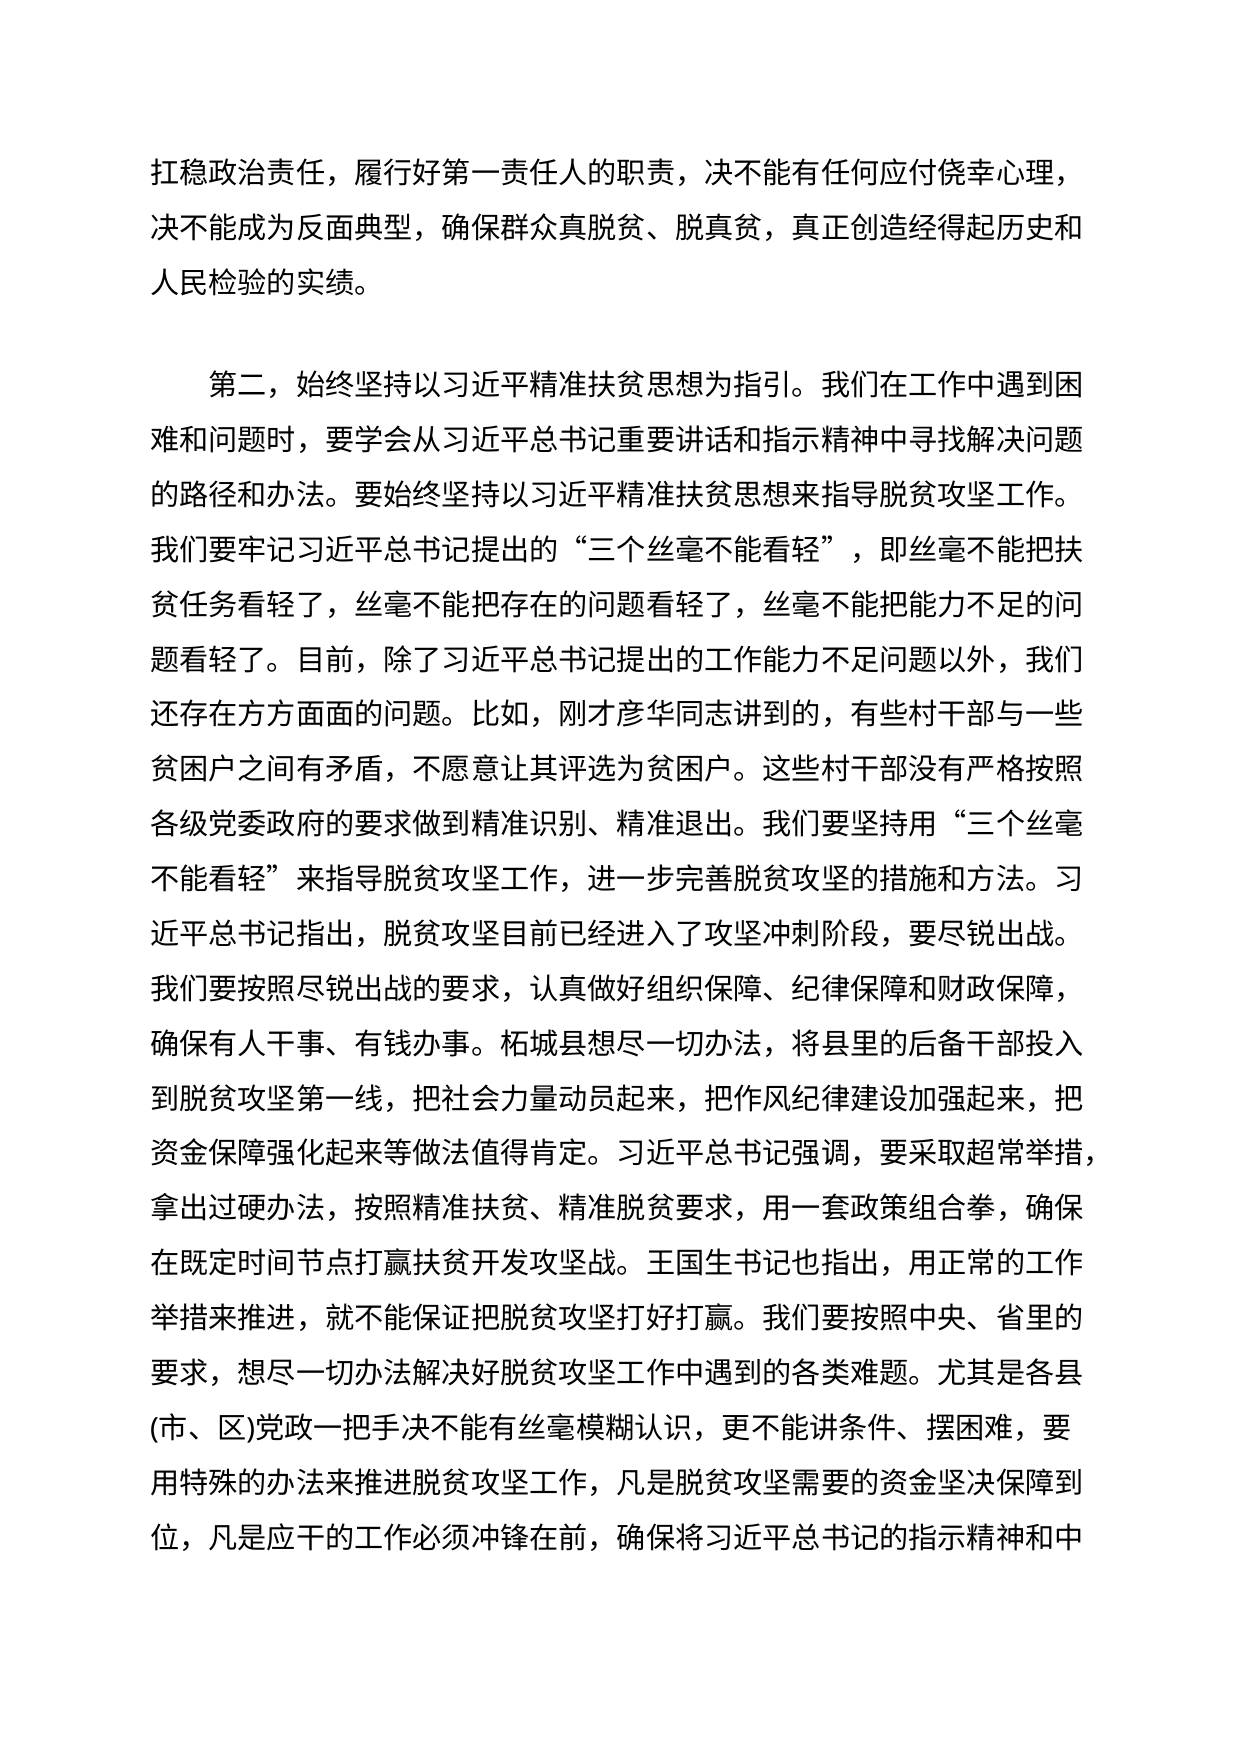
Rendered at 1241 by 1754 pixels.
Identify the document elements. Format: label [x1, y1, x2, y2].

text [150, 150, 1090, 302]
text [150, 362, 1090, 1557]
